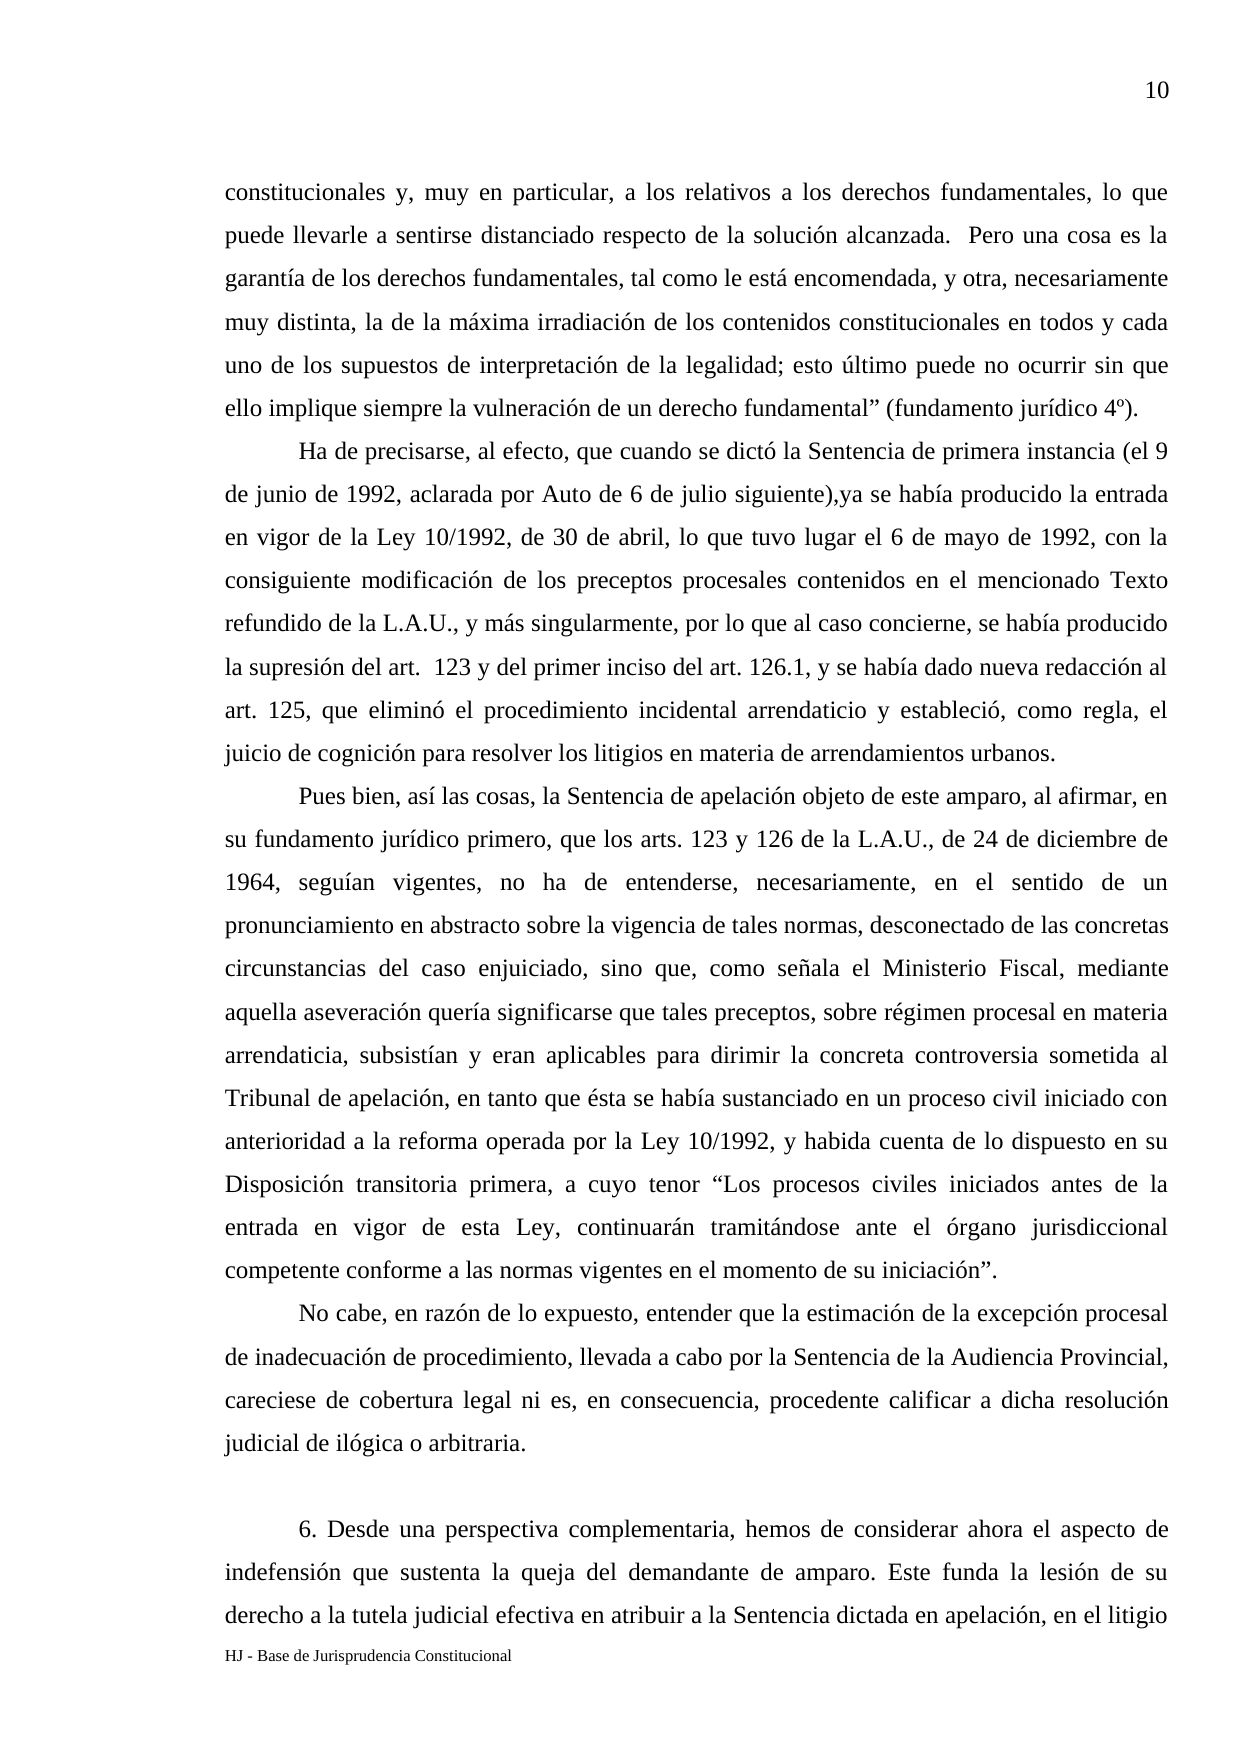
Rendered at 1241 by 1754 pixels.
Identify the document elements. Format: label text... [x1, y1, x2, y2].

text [224, 1514, 1169, 1629]
text No cabe, en razón de lo expuesto, entender que la estimación de la excepción procesal de inadecuación de procedimiento, llevada a cabo por la Sentencia de la Audiencia Provincial, careciese de cobertura legal ni es, en consecuencia, procedente calificar a dicha resolución judicial de ilógica o arbitraria. [224, 1298, 1169, 1457]
text Ha de precisarse, al efecto, que cuando se dictó la Sentencia de primera instancia (el 9 de junio de 1992, aclarada por Auto de 6 de julio siguiente),ya se había producido la entrada en vigor de la Ley 10/1992, de 30 de abril, lo que tuvo lugar el 6 de mayo de 1992, con la consiguiente modificación de los preceptos procesales contenidos en el mencionado Texto refundido de la L.A.U., y más singularmente, por lo que al caso concierne, se había producido la supresión del art. 123 y del primer inciso del art. 126.1, y se había dado nueva redacción al art. 125, que eliminó el procedimiento incidental arrendaticio y estableció, como regla, el juicio de cognición para resolver los litigios en materia de arrendamientos urbanos. [224, 436, 1169, 767]
text Pues bien, así las cosas, la Sentencia de apelación objeto de este amparo, al afirmar, en su fundamento jurídico primero, que los arts. 123 y 126 de la L.A.U., de 24 de diciembre de 1964, seguían vigentes, no ha de entenderse, necesariamente, en el sentido de un pronunciamiento en abstracto sobre la vigencia de tales normas, desconectado de las concretas circunstancias del caso enjuiciado, sino que, como señala el Ministerio Fiscal, mediante aquella aseveración quería significarse que tales preceptos, sobre régimen procesal en materia arrendaticia, subsistían y eran aplicables para dirimir la concreta controversia sometida al Tribunal de apelación, en tanto que ésta se había sustanciado en un proceso civil iniciado con anterioridad a la reforma operada por la Ley 10/1992, y habida cuenta de lo dispuesto en su Disposición transitoria primera, a cuyo tenor “Los procesos civiles iniciados antes de la entrada en vigor de esta Ley, continuarán tramitándose ante el órgano jurisdiccional competente conforme a las normas vigentes en el momento de su iniciación”. [224, 781, 1169, 1284]
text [224, 177, 1169, 422]
